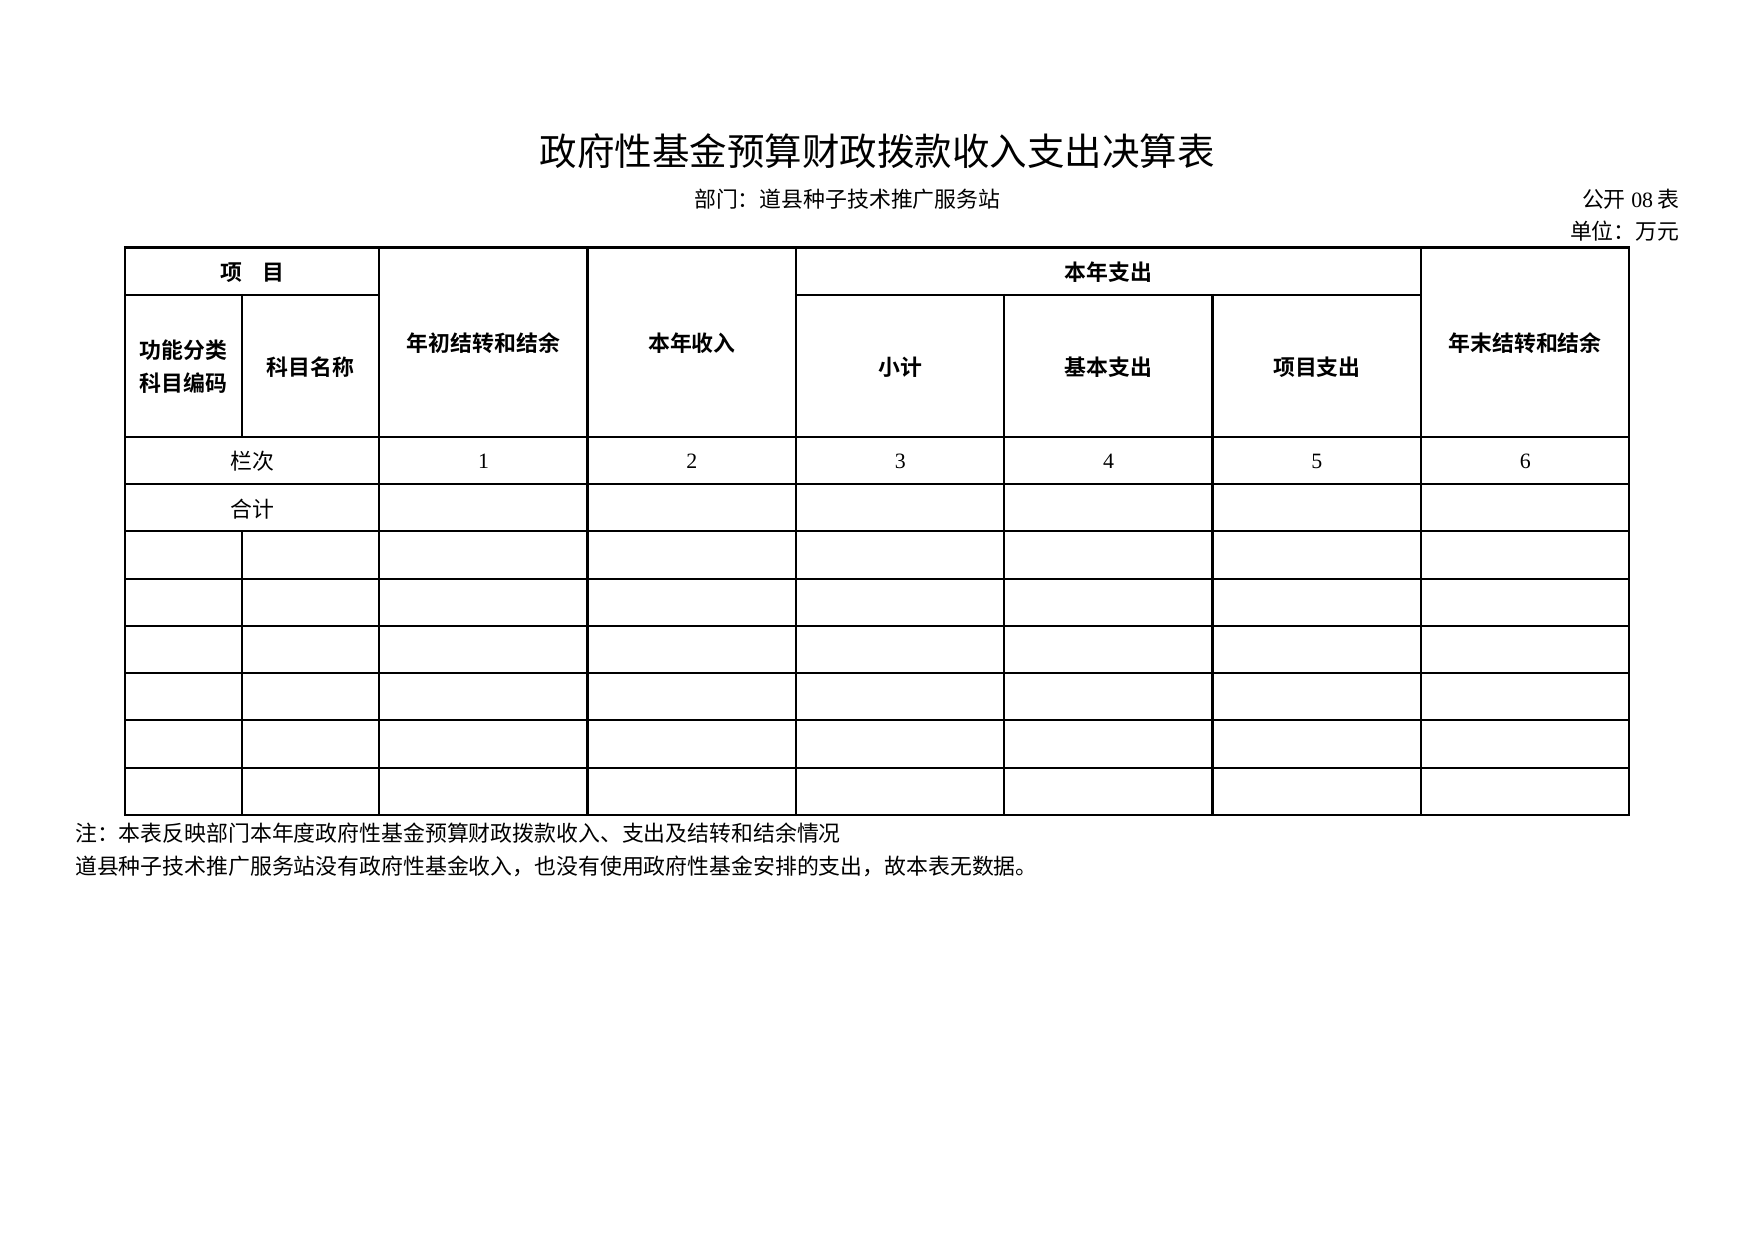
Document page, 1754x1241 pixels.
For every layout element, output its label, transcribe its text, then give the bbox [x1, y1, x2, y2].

table_cell [1005, 769, 1211, 814]
table_cell [243, 769, 378, 814]
text 部门：道县种子技术推广服务站 公开08表 [75, 181, 1679, 214]
table_cell [243, 674, 378, 719]
table_cell [1422, 674, 1628, 719]
table_cell [380, 532, 586, 577]
table_cell [1422, 769, 1628, 814]
table_cell [243, 532, 378, 577]
table_cell [797, 532, 1003, 577]
table_cell [1005, 532, 1211, 577]
table_header 年初结转和结余 [380, 249, 586, 436]
table_cell [589, 721, 795, 767]
table_cell [1214, 674, 1420, 719]
table_cell [589, 580, 795, 625]
table_cell [126, 674, 241, 719]
text 单位：万元 [75, 214, 1679, 246]
table_cell [380, 721, 586, 767]
table_cell 基本支出 [1005, 296, 1211, 436]
table_cell [797, 721, 1003, 767]
table_cell [380, 580, 586, 625]
table_header 本年收入 [589, 249, 795, 436]
table_cell 合计 [126, 485, 378, 530]
table_cell [1422, 580, 1628, 625]
table_cell [1214, 485, 1420, 530]
table_cell [589, 485, 795, 530]
table_cell [797, 674, 1003, 719]
table_cell [797, 769, 1003, 814]
text 道县种子技术推广服务站没有政府性基金收入，也没有使用政府性基金安排的支出，故本表无数据。 [75, 848, 1679, 881]
table_cell [126, 721, 241, 767]
table_header 项 目 [126, 249, 378, 294]
table_cell 项目支出 [1214, 296, 1420, 436]
table_cell 功能分类科目编码 [126, 296, 241, 436]
table_cell [1214, 627, 1420, 672]
table_cell [126, 627, 241, 672]
table_cell 3 [797, 438, 1003, 483]
table_cell [797, 580, 1003, 625]
text 注：本表反映部门本年度政府性基金预算财政拨款收入、支出及结转和结余情况 [75, 816, 1679, 848]
table_cell [243, 627, 378, 672]
table_cell [1422, 721, 1628, 767]
table_cell [380, 627, 586, 672]
table_cell 科目名称 [243, 296, 378, 436]
table_cell 6 [1422, 438, 1628, 483]
table_cell [1005, 721, 1211, 767]
table_cell [797, 627, 1003, 672]
table_cell [1214, 721, 1420, 767]
table_header 本年支出 [797, 249, 1420, 294]
table_cell [126, 769, 241, 814]
table_header 年末结转和结余 [1422, 249, 1628, 436]
table_cell [589, 769, 795, 814]
table_cell [1422, 532, 1628, 577]
table_cell [1214, 532, 1420, 577]
table_cell 栏次 [126, 438, 378, 483]
table_cell [1005, 674, 1211, 719]
table_cell 4 [1005, 438, 1211, 483]
table_cell 2 [589, 438, 795, 483]
table_cell [589, 532, 795, 577]
table_cell [1005, 485, 1211, 530]
table_cell [1214, 769, 1420, 814]
table_cell 5 [1214, 438, 1420, 483]
table_cell [1005, 580, 1211, 625]
table_cell 小计 [797, 296, 1003, 436]
text 政府性基金预算财政拨款收入支出决算表 [75, 116, 1679, 181]
table_cell [1422, 627, 1628, 672]
table_cell [589, 674, 795, 719]
table_cell 1 [380, 438, 586, 483]
table_cell [126, 532, 241, 577]
table_cell [126, 580, 241, 625]
table_cell [1005, 627, 1211, 672]
table_cell [589, 627, 795, 672]
table_cell [1214, 580, 1420, 625]
table_cell [243, 580, 378, 625]
table_cell [243, 721, 378, 767]
table_cell [1422, 485, 1628, 530]
table_cell [380, 485, 586, 530]
table_cell [380, 769, 586, 814]
table_cell [380, 674, 586, 719]
table_cell [797, 485, 1003, 530]
